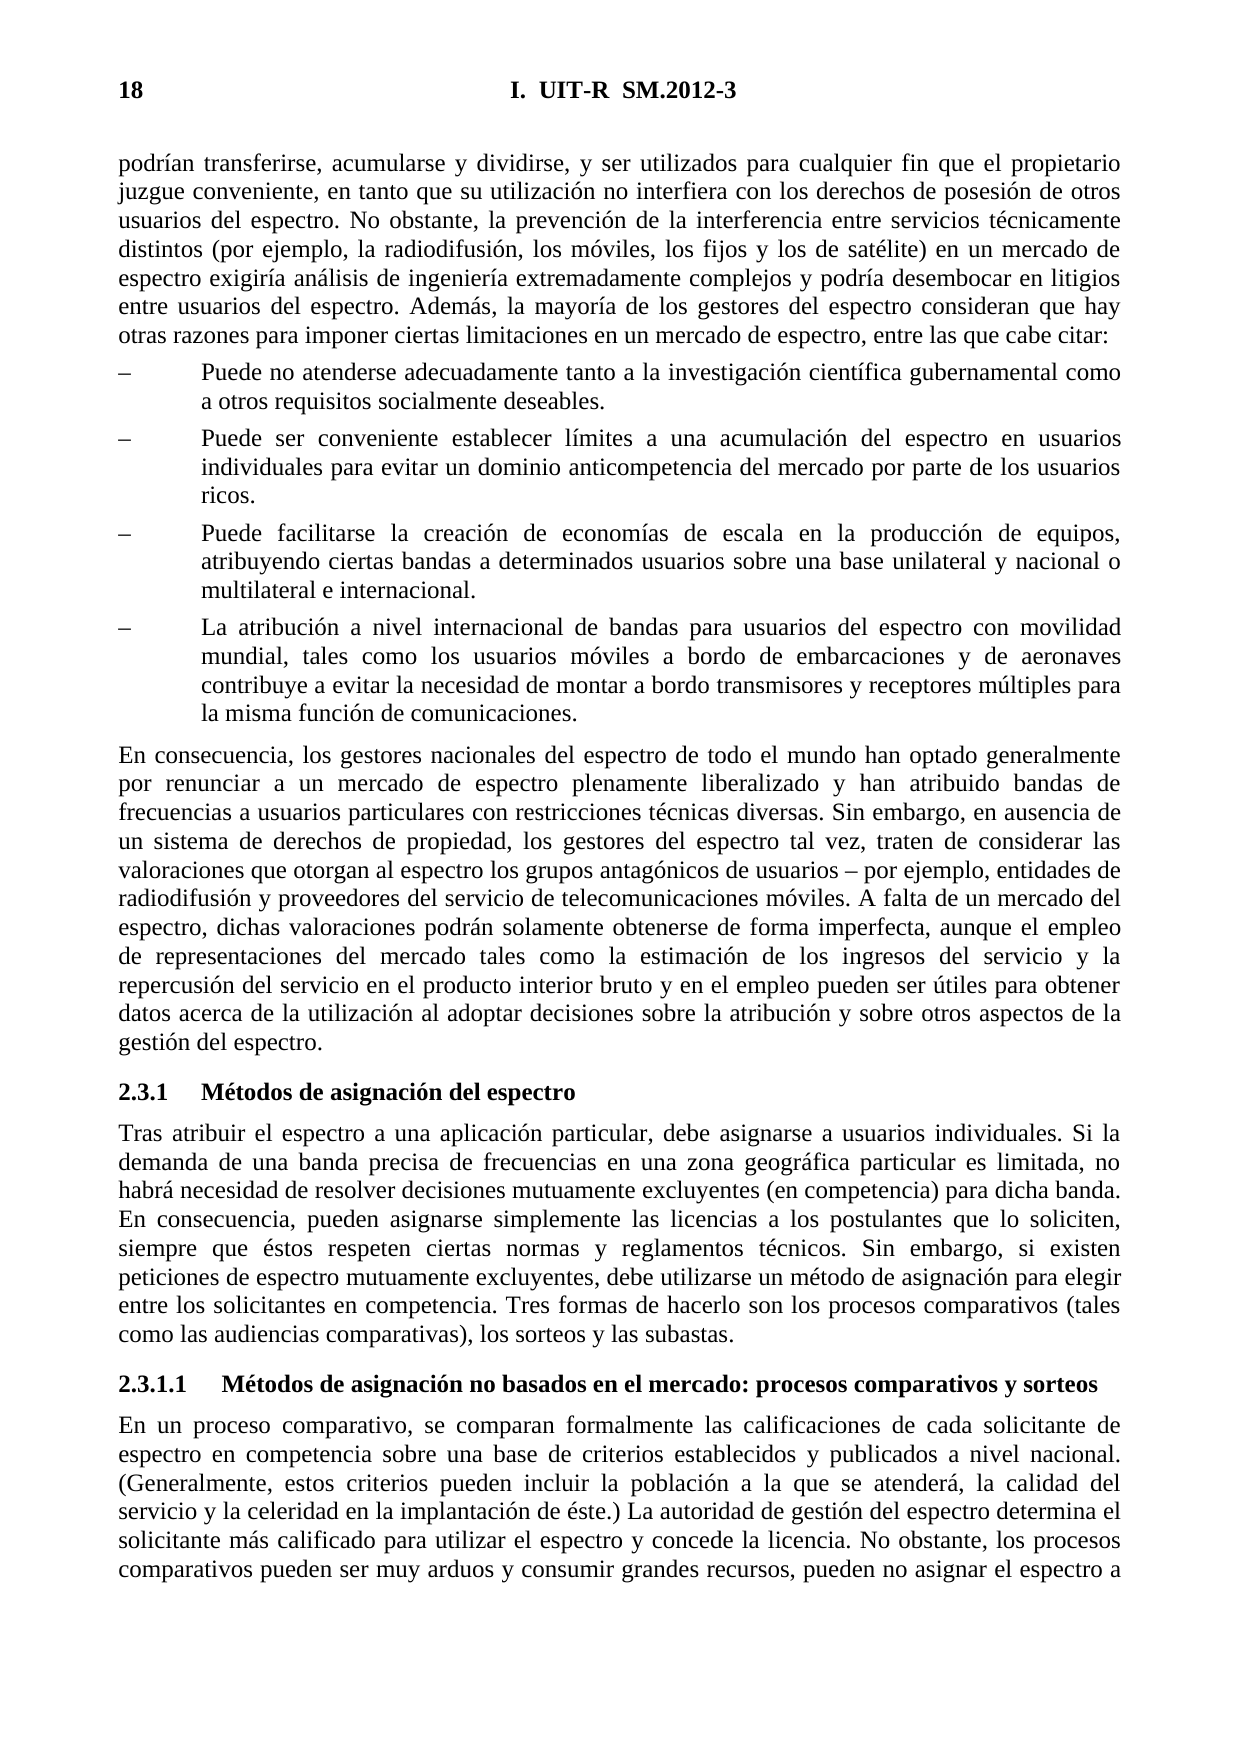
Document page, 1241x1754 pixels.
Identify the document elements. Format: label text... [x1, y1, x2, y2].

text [118, 1410, 1122, 1583]
text – Puede facilitarse la creación de economías de escala en la producción de equipos, atribuyendo ciertas bandas a determinados usuarios sobre una base unilateral y nacional o multilateral e internacional. [118, 518, 1122, 604]
text – Puede ser conveniente establecer límites a una acumulación del espectro en usuarios individuales para evitar un dominio anticompetencia del mercado por parte de los usuarios ricos. [118, 423, 1122, 509]
text Tras atribuir el espectro a una aplicación particular, debe asignarse a usuarios individuales. Si la demanda de una banda precisa de frecuencias en una zona geográfica particular es limitada, no habrá necesidad de resolver decisiones mutuamente excluyentes (en competencia) para dicha banda. En consecuencia, pueden asignarse simplemente las licencias a los postulantes que lo soliciten, siempre que éstos respeten ciertas normas y reglamentos técnicos. Sin embargo, si existen peticiones de espectro mutuamente excluyentes, debe utilizarse un método de asignación para elegir entre los solicitantes en competencia. Tres formas de hacerlo son los procesos comparativos (tales como las audiencias comparativas), los sorteos y las subastas. [118, 1118, 1122, 1348]
text En consecuencia, los gestores nacionales del espectro de todo el mundo han optado generalmente por renunciar a un mercado de espectro plenamente liberalizado y han atribuido bandas de frecuencias a usuarios particulares con restricciones técnicas diversas. Sin embargo, en ausencia de un sistema de derechos de propiedad, los gestores del espectro tal vez, traten de considerar las valoraciones que otorgan al espectro los grupos antagónicos de usuarios – por ejemplo, entidades de radiodifusión y proveedores del servicio de telecomunicaciones móviles. A falta de un mercado del espectro, dichas valoraciones podrán solamente obtenerse de forma imperfecta, aunque el empleo de representaciones del mercado tales como la estimación de los ingresos del servicio y la repercusión del servicio en el producto interior bruto y en el empleo pueden ser útiles para obtener datos acerca de la utilización al adoptar decisiones sobre la atribución y sobre otros aspectos de la gestión del espectro. [118, 740, 1122, 1056]
text – Puede no atenderse adecuadamente tanto a la investigación científica gubernamental como a otros requisitos socialmente deseables. [118, 357, 1122, 415]
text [118, 148, 1122, 349]
text – La atribución a nivel internacional de bandas para usuarios del espectro con movilidad mundial, tales como los usuarios móviles a bordo de embarcaciones y de aeronaves contribuye a evitar la necesidad de montar a bordo transmisores y receptores múltiples para la misma función de comunicaciones. [118, 612, 1122, 727]
subtitle 2.3.1 Métodos de asignación del espectro [118, 1077, 1122, 1106]
subtitle 2.3.1.1 Métodos de asignación no basados en el mercado: procesos comparativos y sorteos [118, 1369, 1122, 1398]
